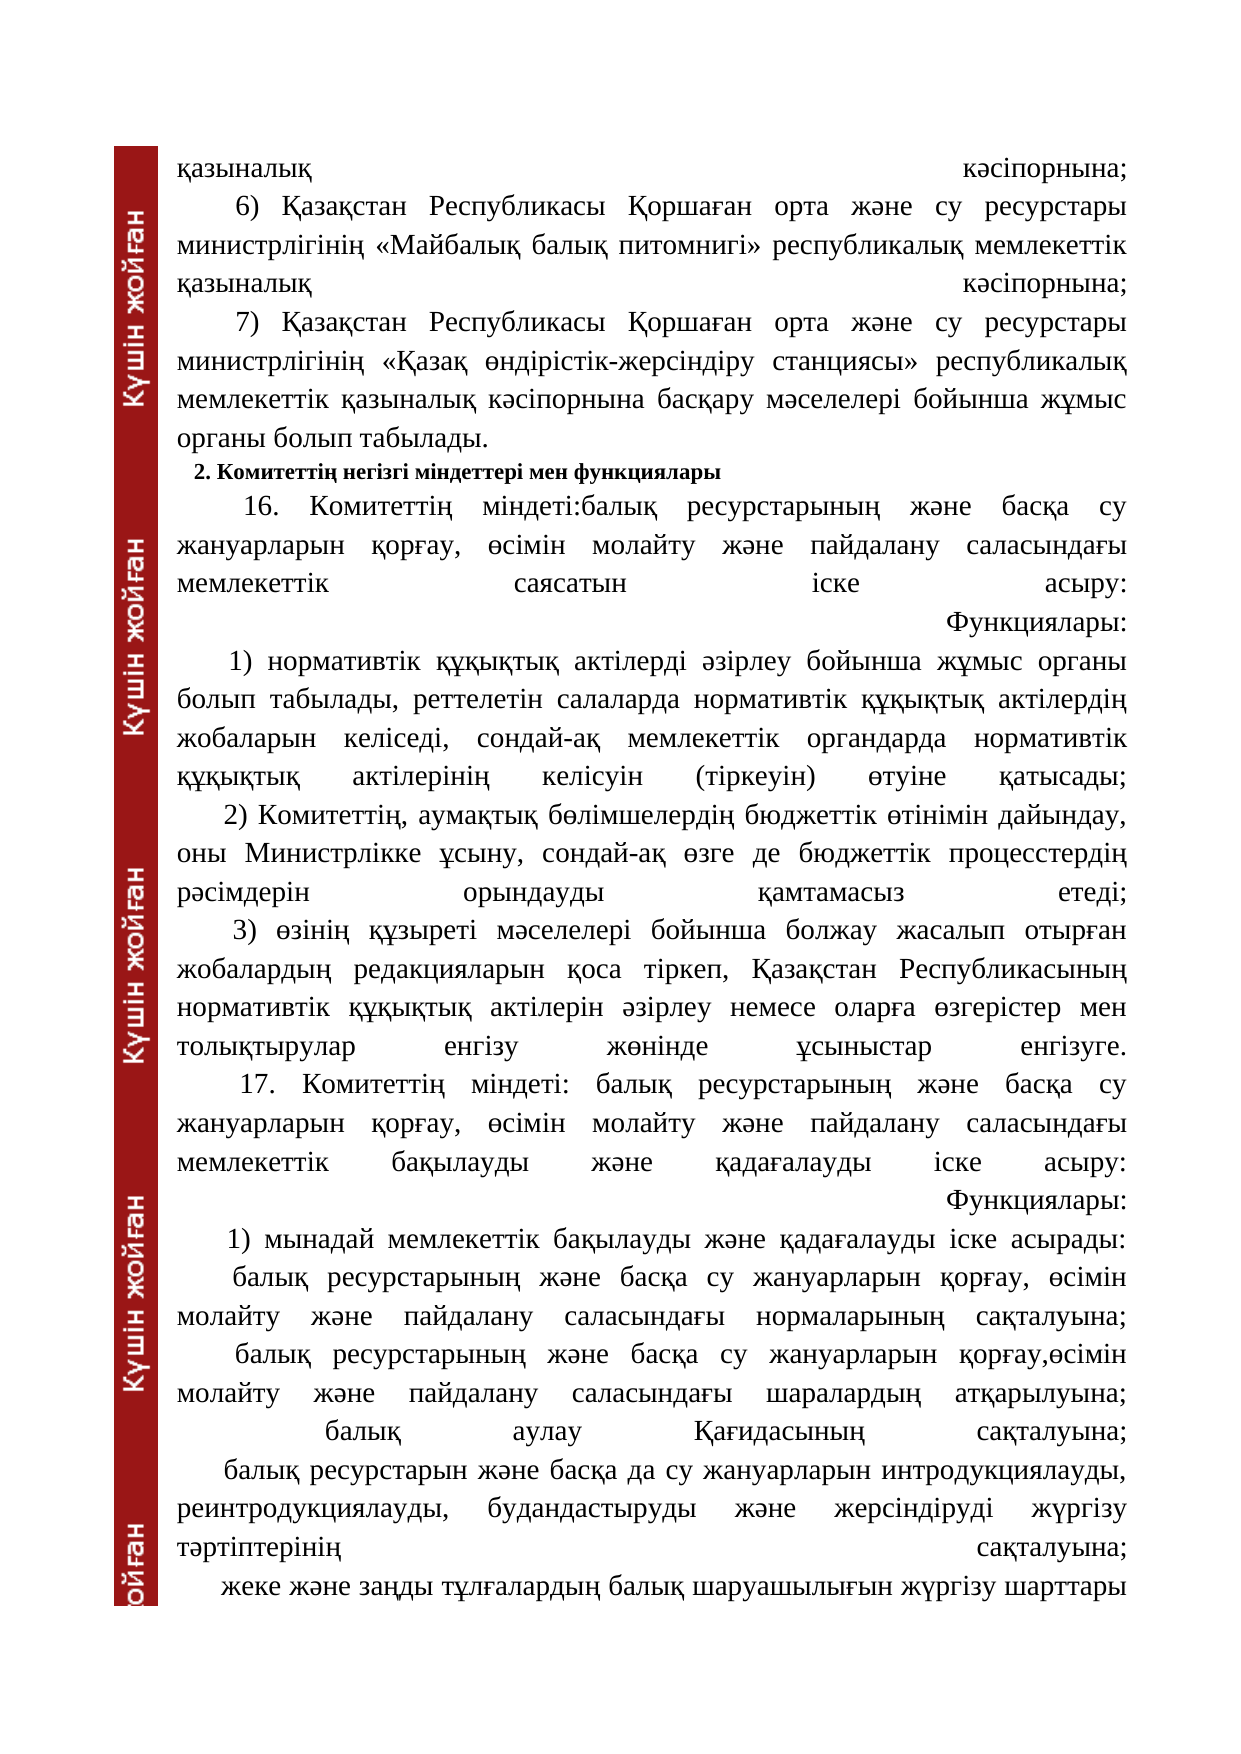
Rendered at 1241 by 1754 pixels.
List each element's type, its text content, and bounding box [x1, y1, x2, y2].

picture [114, 453, 158, 458]
text 2. Комитеттің негізгі міндеттері мен функциялары [112, 458, 1128, 485]
picture [114, 146, 158, 150]
picture [114, 1601, 158, 1606]
